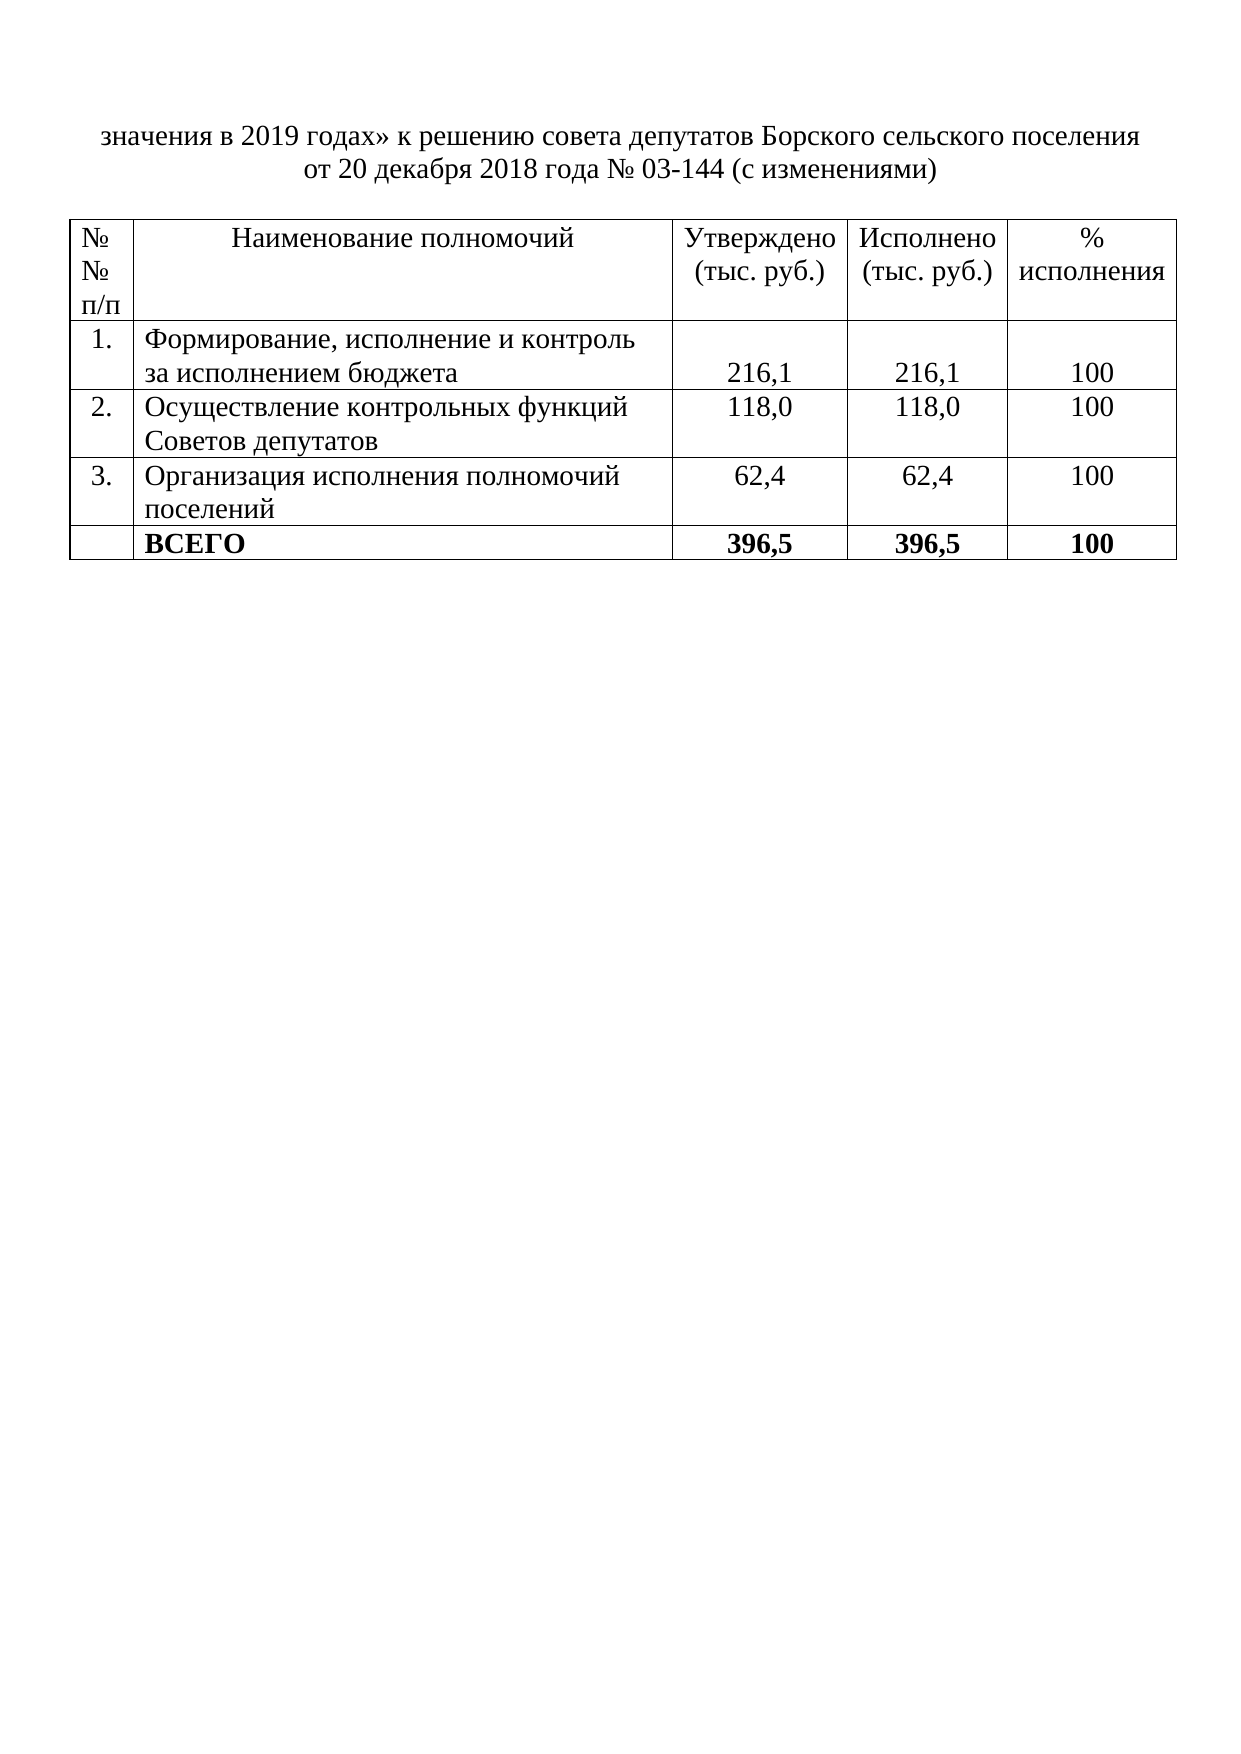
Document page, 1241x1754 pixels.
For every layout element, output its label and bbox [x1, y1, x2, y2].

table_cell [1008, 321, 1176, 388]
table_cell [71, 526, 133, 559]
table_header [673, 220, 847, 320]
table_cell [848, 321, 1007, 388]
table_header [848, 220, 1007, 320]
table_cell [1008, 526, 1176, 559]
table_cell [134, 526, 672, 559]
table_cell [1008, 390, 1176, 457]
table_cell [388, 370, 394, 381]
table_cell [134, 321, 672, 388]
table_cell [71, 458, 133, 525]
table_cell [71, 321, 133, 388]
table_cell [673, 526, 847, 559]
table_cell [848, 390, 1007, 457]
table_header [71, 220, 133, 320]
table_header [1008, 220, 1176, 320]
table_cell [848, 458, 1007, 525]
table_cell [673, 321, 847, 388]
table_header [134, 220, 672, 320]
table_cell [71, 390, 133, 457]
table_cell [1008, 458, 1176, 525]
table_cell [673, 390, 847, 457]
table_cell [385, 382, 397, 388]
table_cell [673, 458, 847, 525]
text [89, 118, 1152, 185]
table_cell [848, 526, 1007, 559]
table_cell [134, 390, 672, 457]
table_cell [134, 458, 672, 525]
